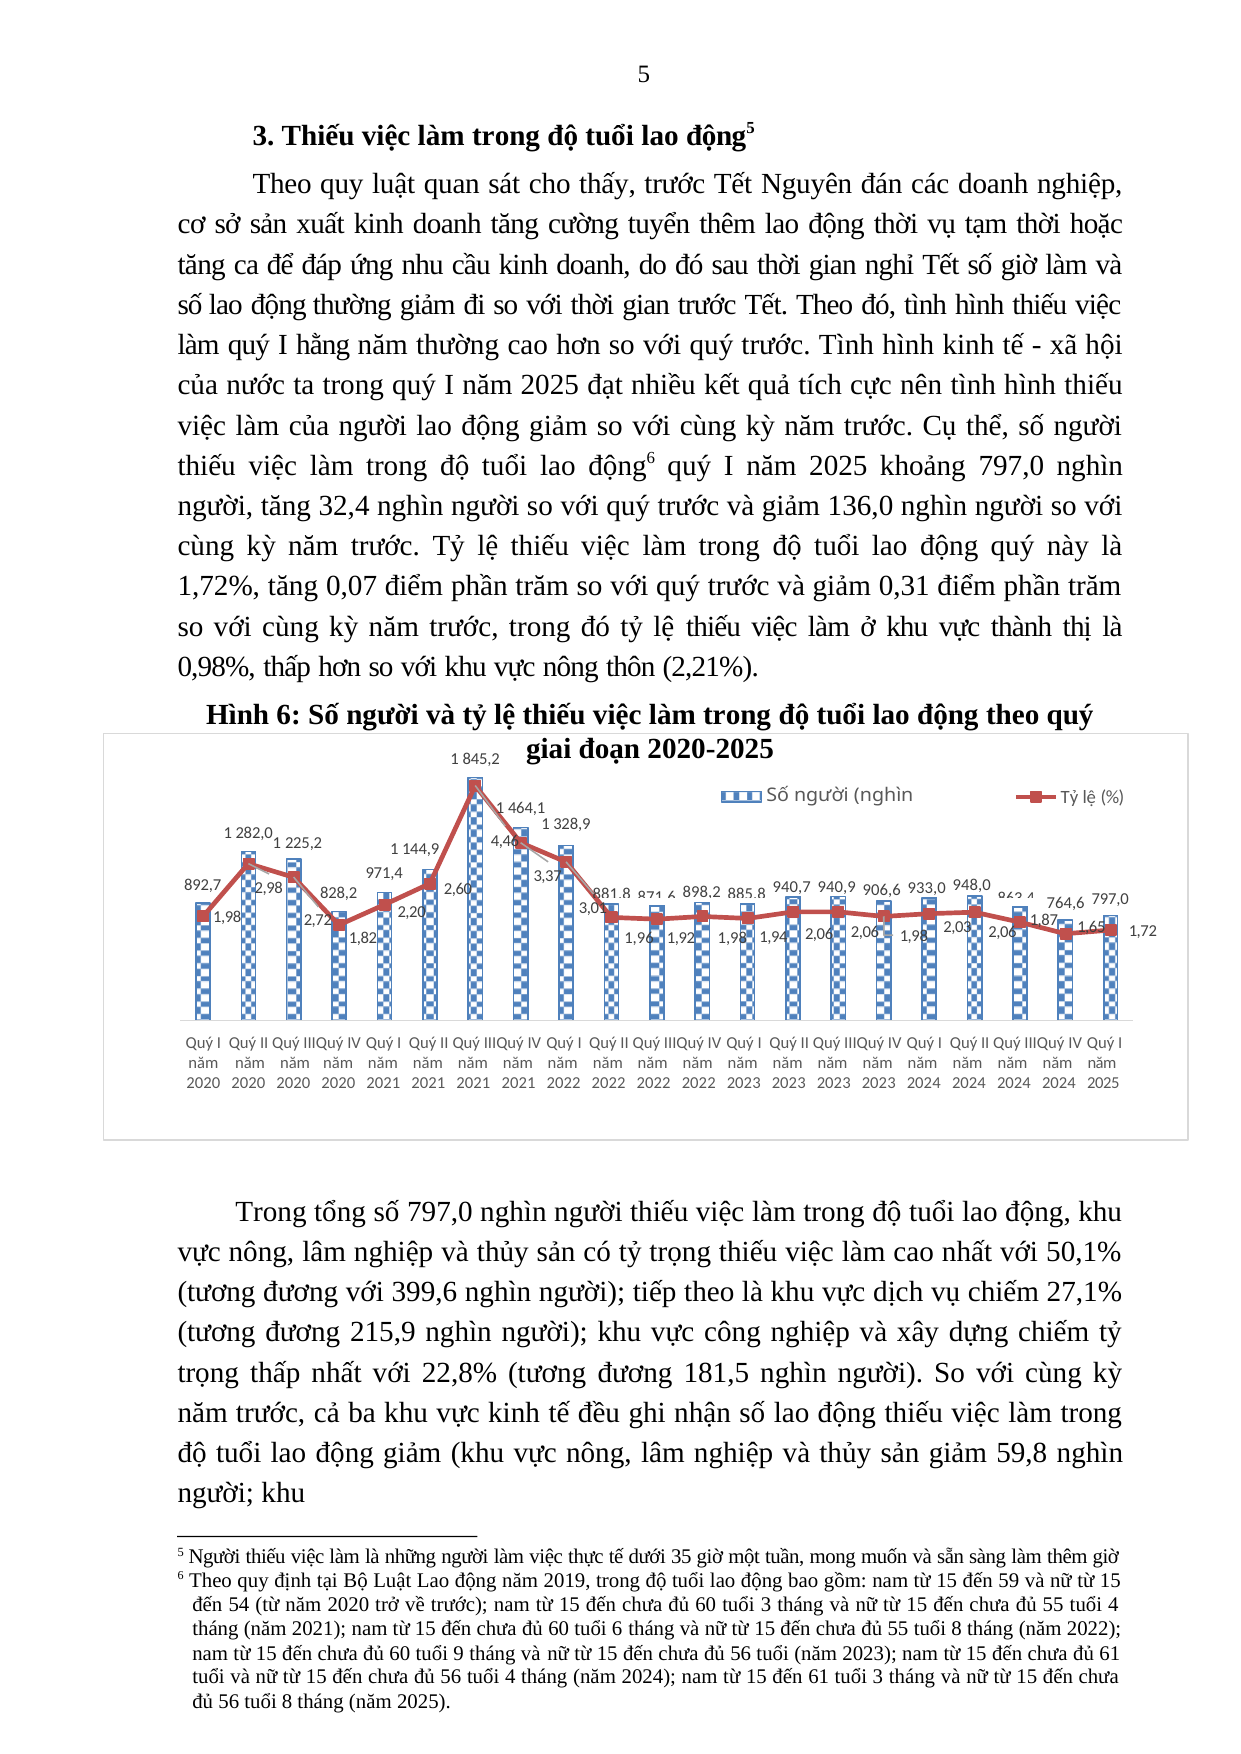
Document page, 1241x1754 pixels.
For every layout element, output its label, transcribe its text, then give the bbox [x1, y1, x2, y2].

picture [968, 897, 981, 910]
picture [606, 905, 618, 911]
picture [696, 920, 709, 1020]
picture [923, 920, 935, 1020]
picture [923, 899, 935, 908]
picture [741, 921, 754, 1020]
picture [1014, 928, 1026, 1020]
picture [424, 870, 433, 878]
picture [696, 903, 709, 914]
text 6 Theo quy định tại Bộ Luật Lao động năm 2019, trong độ tuổi lao động bao gồm: nam từ 15 đến 59 và nữ từ 15 đến 54 (từ năm 2020 trở về trước); nam từ 15 đến chưa đủ 60 tuổi 3 tháng và nữ từ 15 đến chưa đủ 55 tuổi 4 tháng (năm 2021); nam từ 15 đến chưa đủ 60 tuổi 6 tháng và nữ từ 15 đến chưa đủ 55 tuổi 8 tháng (năm 2022); nam từ 15 đến chưa đủ 60 tuổi 9 tháng và nữ từ 15 đến chưa đủ 56 tuổi (năm 2023); nam từ 15 đến chưa đủ 61 tuổi và nữ từ 15 đến chưa đủ 56 tuổi 4 tháng (năm 2024); nam từ 15 đến 61 tuổi 3 tháng và nữ từ 15 đến chưa đủ 56 tuổi 8 tháng (năm 2025). [177, 1568, 1122, 1713]
picture [197, 904, 209, 910]
picture [832, 897, 845, 910]
picture [1059, 921, 1072, 929]
subtitle Hình 6: Số người và tỷ lệ thiếu việc làm trong độ tuổi lao động theo quý giai đoạn 2020-2025 [206, 697, 1094, 733]
picture [787, 898, 799, 906]
picture [1105, 936, 1117, 1020]
picture [968, 915, 981, 1020]
picture [651, 907, 663, 913]
picture [333, 912, 345, 919]
picture [877, 919, 890, 1020]
picture [287, 879, 300, 1020]
picture [378, 911, 391, 1020]
text Theo quy luật quan sát cho thấy, trước Tết Nguyên đán các doanh nghiệp, cơ sở sản xuất kinh doanh tăng cường tuyển thêm lao động thời vụ tạm thời hoặc tăng ca để đáp ứng nhu cầu kinh doanh, do đó sau thời gian nghỉ Tết số giờ làm và số lao động thường giảm đi so với thời gian trước Tết. Theo đó, tình hình thiếu việc làm quý I hằng năm thường cao hơn so với quý trước. Tình hình kinh tế - xã hội của nước ta trong quý I năm 2025 đạt nhiều kết quả tích cực nên tình hình thiếu việc làm của người lao động giảm so với cùng kỳ năm trước. Cụ thể, số người thiếu việc làm trong độ tuổi lao động6 quý I năm 2025 khoảng 797,0 nghìn người, tăng 32,4 nghìn người so với quý trước và giảm 136,0 nghìn người so với cùng kỳ năm trước. Tỷ lệ thiếu việc làm trong độ tuổi lao động quý này là 1,72%, tăng 0,07 điểm phần trăm so với quý trước và giảm 0,31 điểm phần trăm so với cùng kỳ năm trước, trong đó tỷ lệ thiếu việc làm ở khu vực thành thị là 0,98%, thấp hơn so với khu vực nông thôn (2,21%). [177, 166, 1123, 682]
picture [885, 922, 890, 934]
picture [514, 828, 527, 837]
picture [1105, 916, 1117, 924]
picture [378, 893, 391, 904]
picture [787, 918, 799, 1020]
picture [605, 923, 618, 1020]
picture [514, 846, 527, 1020]
picture [1014, 908, 1026, 916]
picture [741, 905, 754, 915]
picture [560, 846, 572, 856]
picture [287, 860, 300, 872]
text 5 Người thiếu việc làm là những người làm việc thực tế dưới 35 giờ một tuần, mong muốn và sẵn sàng làm thêm giờ [177, 1544, 1137, 1568]
subtitle Hình 6: Số người và tỷ lệ thiếu việc làm trong độ tuổi lao động theo quý giai đoạn 2020-2025 [206, 734, 1094, 764]
picture [651, 925, 663, 1020]
picture [722, 792, 761, 801]
picture [242, 852, 255, 866]
picture [197, 922, 209, 1020]
picture [469, 778, 482, 789]
picture [333, 931, 345, 1020]
picture [469, 792, 482, 1020]
picture [242, 870, 255, 1020]
picture [560, 868, 572, 1020]
picture [877, 902, 890, 913]
picture [1059, 935, 1072, 1020]
picture [832, 915, 845, 1020]
picture [424, 890, 436, 1020]
text Trong tổng số 797,0 nghìn người thiếu việc làm trong độ tuổi lao động, khu vực nông, lâm nghiệp và thủy sản có tỷ trọng thiếu việc làm cao nhất với 50,1% (tương đương với 399,6 nghìn người); tiếp theo là khu vực dịch vụ chiếm 27,1% (tương đương 215,9 nghìn người); khu vực công nghiệp và xây dựng chiếm tỷ trọng thấp nhất với 22,8% (tương đương 181,5 nghìn người). So với cùng kỳ năm trước, cả ba khu vực kinh tế đều ghi nhận số lao động thiếu việc làm trong độ tuổi lao động giảm (khu vực nông, lâm nghiệp và thủy sản giảm 59,8 nghìn người; khu [177, 1194, 1123, 1509]
subtitle Thiếu việc làm trong độ tuổi lao động5 [252, 118, 1137, 151]
